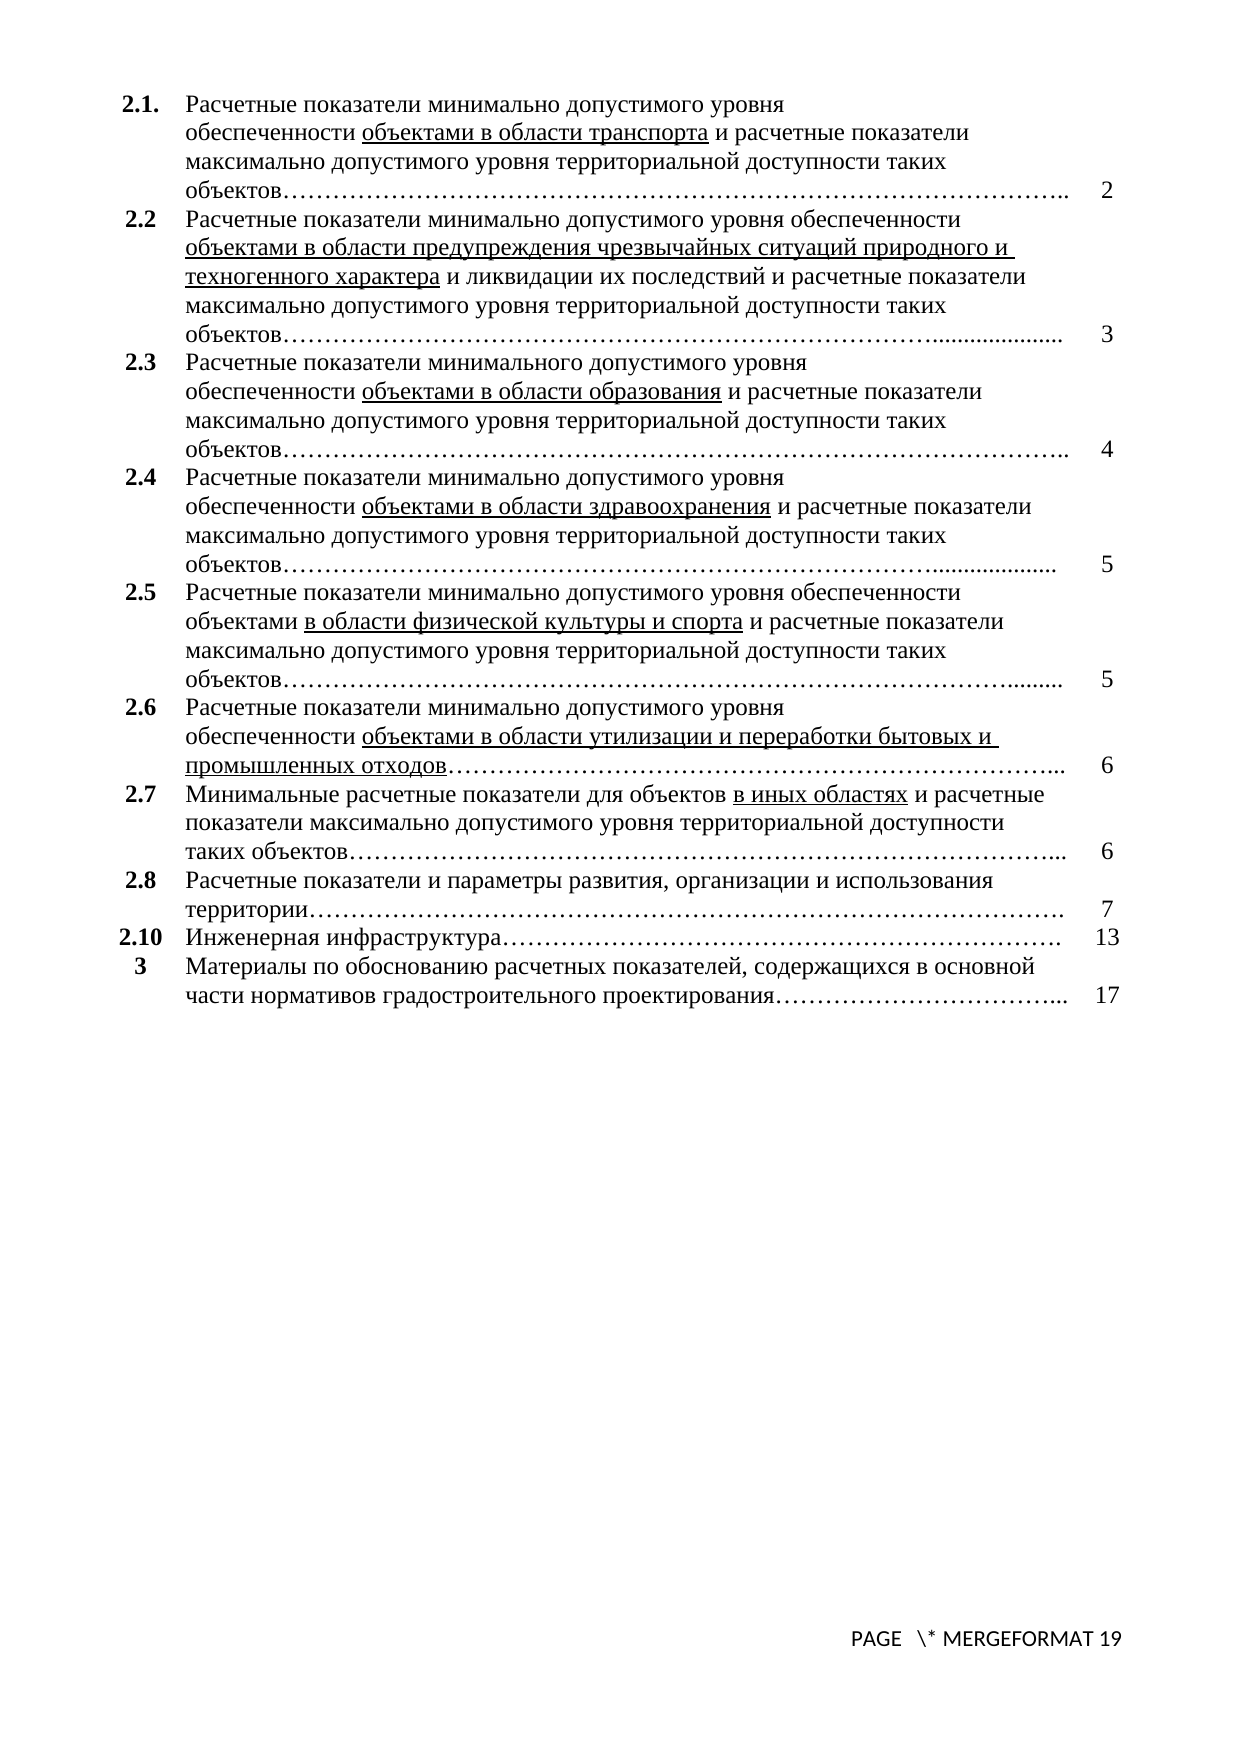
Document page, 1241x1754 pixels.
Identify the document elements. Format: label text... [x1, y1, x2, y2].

table_cell 2.8 [107, 865, 174, 922]
table_cell 6 [1081, 779, 1133, 865]
table_cell 2.1. [107, 89, 174, 204]
table_cell 2.3 [107, 348, 174, 462]
table_cell Расчетные показатели минимально допустимого уровня обеспеченности объектами в области транспорта и расчетные показатели максимально допустимого уровня территориальной доступности таких объектов………………………………………………………………………………….. [174, 89, 1081, 204]
table_cell 2.5 [107, 578, 174, 692]
table_cell 17 [1081, 951, 1133, 1009]
table_cell 4 [1081, 348, 1133, 462]
table_cell 13 [1081, 923, 1133, 951]
table_cell 2.6 [107, 693, 174, 779]
table_cell 3 [107, 951, 174, 1009]
table_cell Материалы по обоснованию расчетных показателей, содержащихся в основной части нормативов градостроительного проектирования……………………………... [174, 951, 1081, 1009]
table_cell Расчетные показатели минимально допустимого уровня обеспеченности объектами в области физической культуры и спорта и расчетные показатели максимально допустимого уровня территориальной доступности таких объектов……………………………………………………………………………......... [174, 578, 1081, 692]
table_cell 5 [1081, 463, 1133, 577]
table_cell Расчетные показатели минимального допустимого уровня обеспеченности объектами в области образования и расчетные показатели максимально допустимого уровня территориальной доступности таких объектов………………………………………………………………………………….. [174, 348, 1081, 462]
table_cell 2.4 [107, 463, 174, 577]
table_cell Расчетные показатели и параметры развития, организации и использования территории………………………………………………………………………………. [174, 865, 1081, 922]
table_cell 2.2 [107, 204, 174, 347]
table_cell Расчетные показатели минимально допустимого уровня обеспеченности объектами в области предупреждения чрезвычайных ситуаций природного и техногенного характера и ликвидации их последствий и расчетные показатели максимально допустимого уровня территориальной доступности таких объектов……………………………………………………………………..................... [174, 204, 1081, 347]
table_cell Инженерная инфраструктура…………………………………………………………. [174, 923, 1081, 951]
table_cell Расчетные показатели минимально допустимого уровня обеспеченности объектами в области утилизации и переработки бытовых и промышленных отходов………………………………………………………………... [174, 693, 1081, 779]
table_cell 7 [1081, 865, 1133, 922]
table_cell 6 [1081, 693, 1133, 779]
table_cell 2.10 [107, 923, 174, 951]
table_cell Расчетные показатели минимально допустимого уровня обеспеченности объектами в области здравоохранения и расчетные показатели максимально допустимого уровня территориальной доступности таких объектов…………………………………………………………………….................... [174, 463, 1081, 577]
table_cell Минимальные расчетные показатели для объектов в иных областях и расчетные показатели максимально допустимого уровня территориальной доступности таких объектов…………………………………………………………………………... [174, 779, 1081, 865]
table_cell 2 [1081, 89, 1133, 204]
table_cell 2.7 [107, 779, 174, 865]
table_cell 3 [1081, 204, 1133, 347]
table_cell 5 [1081, 578, 1133, 692]
